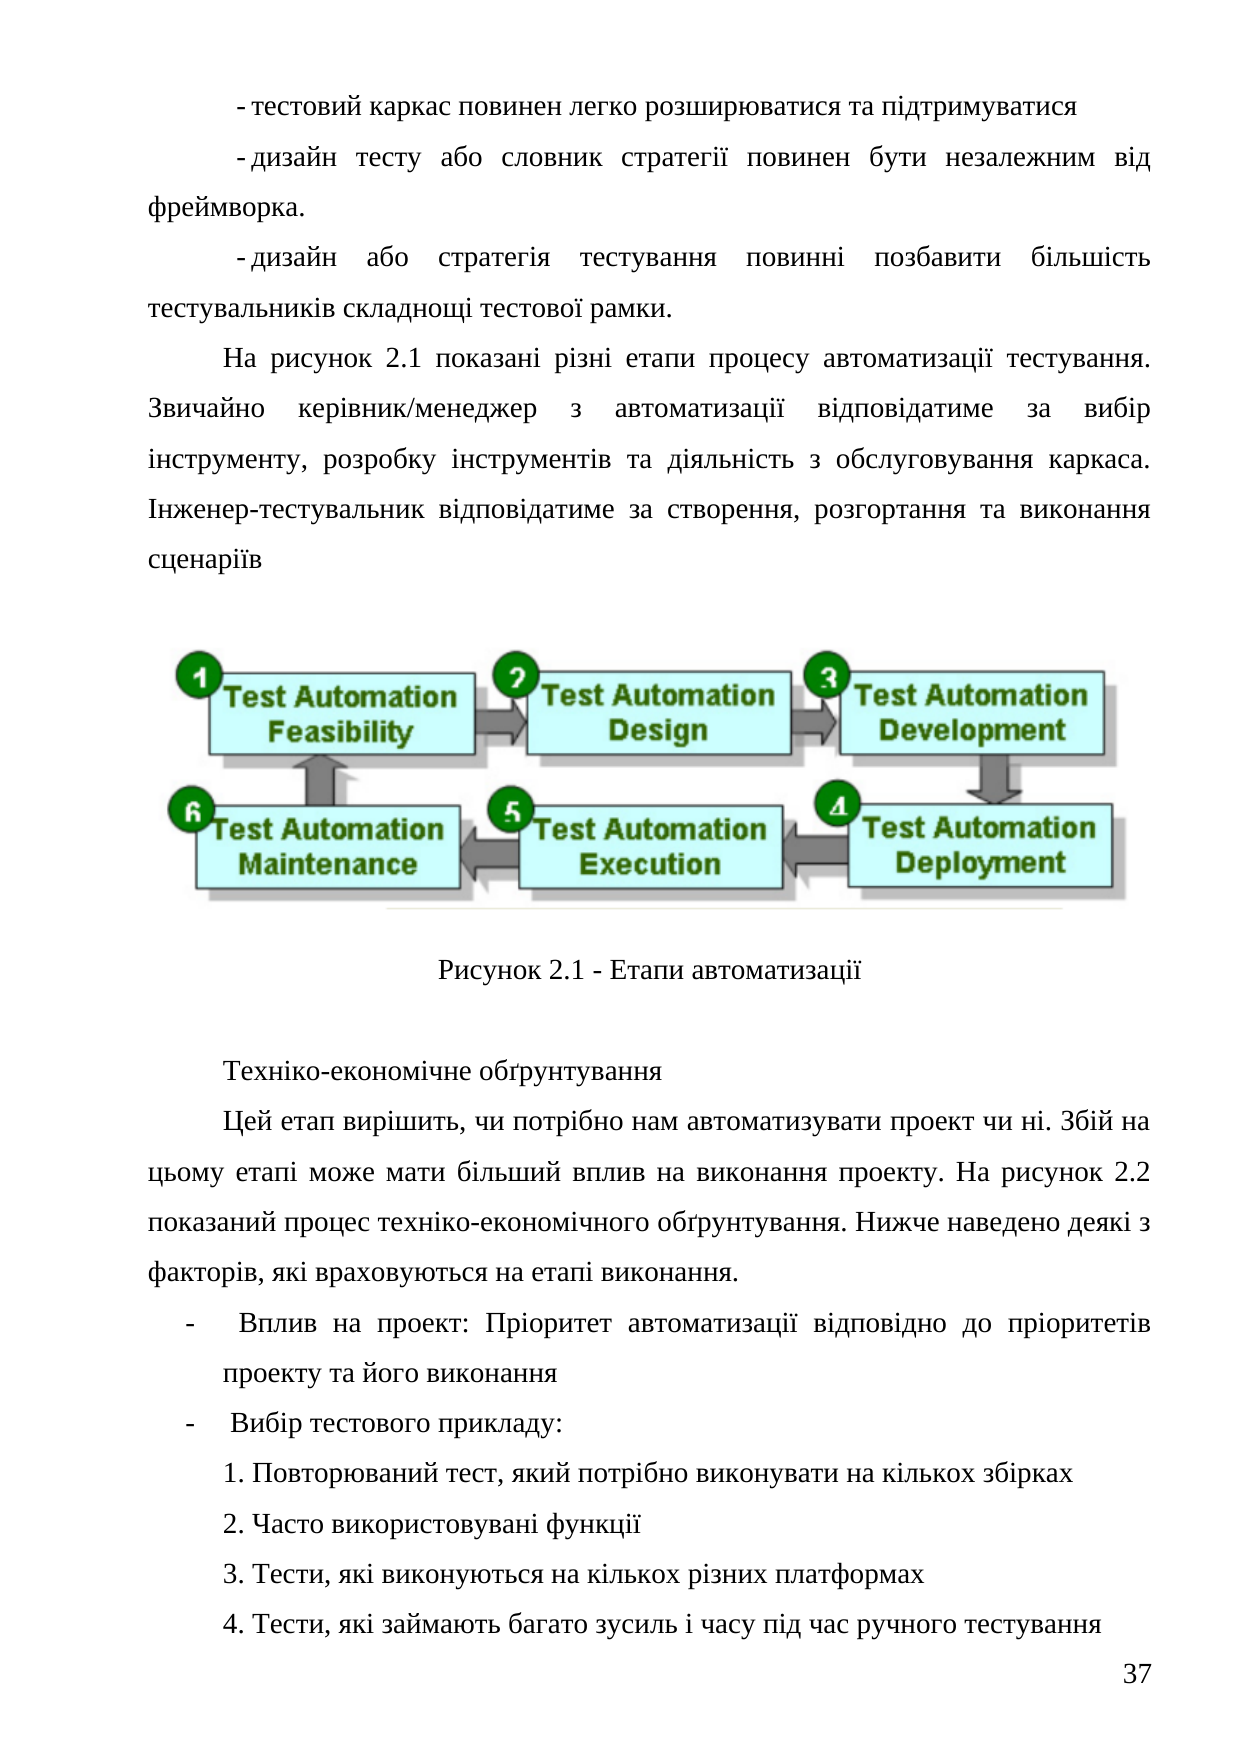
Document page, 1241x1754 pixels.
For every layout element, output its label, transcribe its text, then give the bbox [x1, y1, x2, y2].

picture [147, 642, 1152, 911]
text 3. Тести, які виконуються на кількох різних платформах [223, 1556, 1152, 1590]
text На рисунок 2.1 показані різні етапи процесу автоматизації тестування. Звичайно керівник/менеджер з автоматизації відповідатиме за вибір інструменту, розробку інструментів та діяльність з обслуговування каркаса. Інженер-тестувальник відповідатиме за створення, розгортання та виконання сценаріїв [148, 340, 1152, 575]
text Рисунок 2.1 - Етапи автоматизації [148, 952, 1152, 986]
text 2. Часто використовувані функції [223, 1506, 1152, 1539]
text Цей етап вирішить, чи потрібно нам автоматизувати проект чи ні. Збій на цьому етапі може мати більший вплив на виконання проекту. На рисунок 2.2 показаний процес техніко-економічного обґрунтування. Нижче наведено деякі з факторів, які враховуються на етапі виконання. [148, 1103, 1152, 1288]
text 1. Повторюваний тест, який потрібно виконувати на кількох збірках [148, 1456, 1152, 1489]
list Вибір тестового прикладу: [185, 1405, 1152, 1439]
list дизайн або стратегія тестування повинні позбавити більшість тестувальників складнощі тестової рамки. [148, 239, 1152, 323]
list дизайн тесту або словник стратегії повинен бути незалежним від фреймворка. [148, 139, 1152, 223]
text Техніко-економічне обґрунтування [148, 1053, 1152, 1087]
list Вплив на проект: Пріоритет автоматизації відповідно до пріоритетів проекту та його виконання [185, 1305, 1152, 1388]
list тестовий каркас повинен легко розширюватися та підтримуватися [148, 88, 1152, 122]
text 4. Тести, які займають багато зусиль і часу під час ручного тестування [223, 1607, 1152, 1640]
